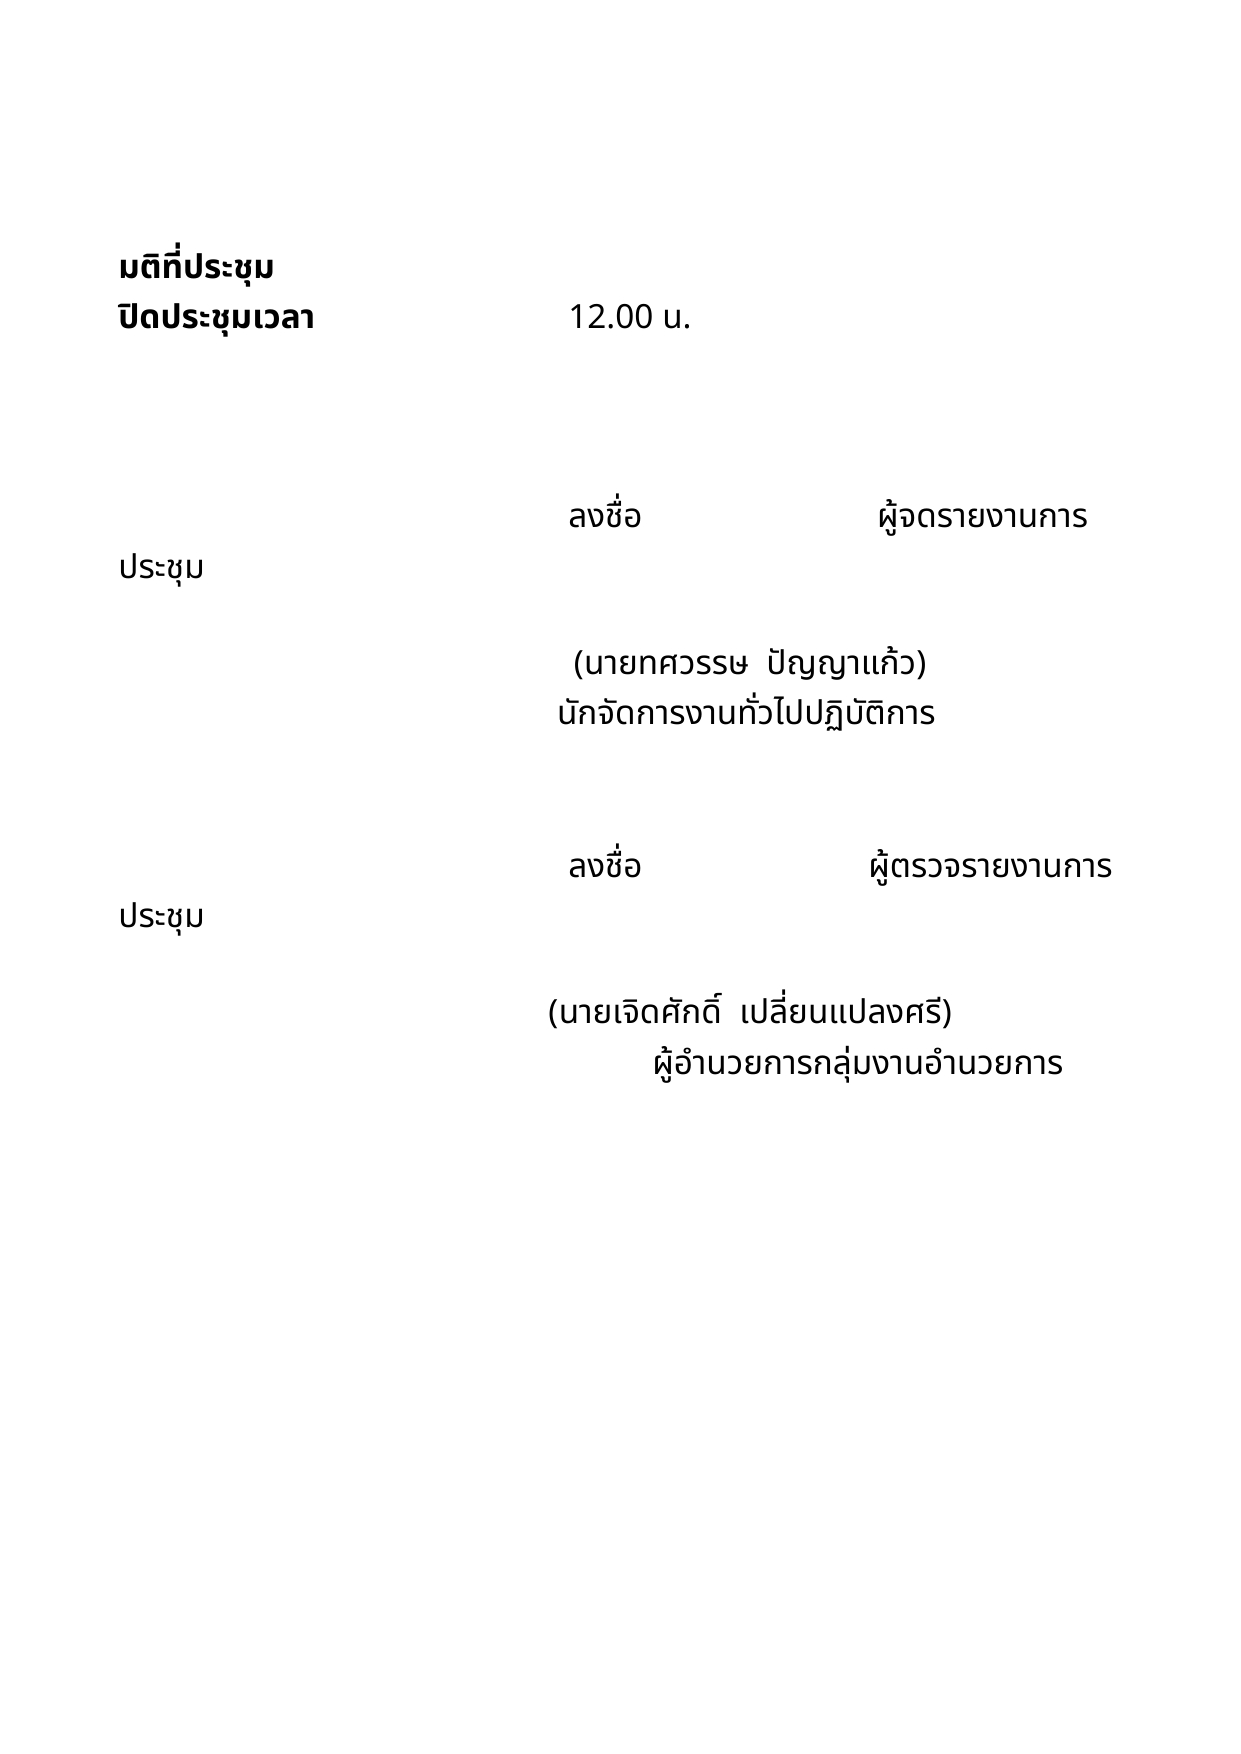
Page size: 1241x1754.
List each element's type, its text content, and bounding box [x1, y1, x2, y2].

text ลงชื่อ ผู้จดรายงานการประชุม [118, 492, 1122, 593]
text นักจัดการงานทั่วไปปฏิบัติการ [118, 689, 1122, 740]
text (นายเจิดศักดิ์ เปลี่ยนแปลงศรี) [118, 988, 1122, 1039]
text ลงชื่อ ผู้ตรวจรายงานการประชุม [118, 842, 1122, 943]
text ผู้อำนวยการกลุ่มงานอำนวยการ [118, 1039, 1122, 1089]
text มติที่ประชุม [118, 243, 1122, 293]
text ปิดประชุมเวลา 12.00 น. [118, 293, 1122, 344]
text (นายทศวรรษ ปัญญาแก้ว) [118, 639, 1122, 689]
